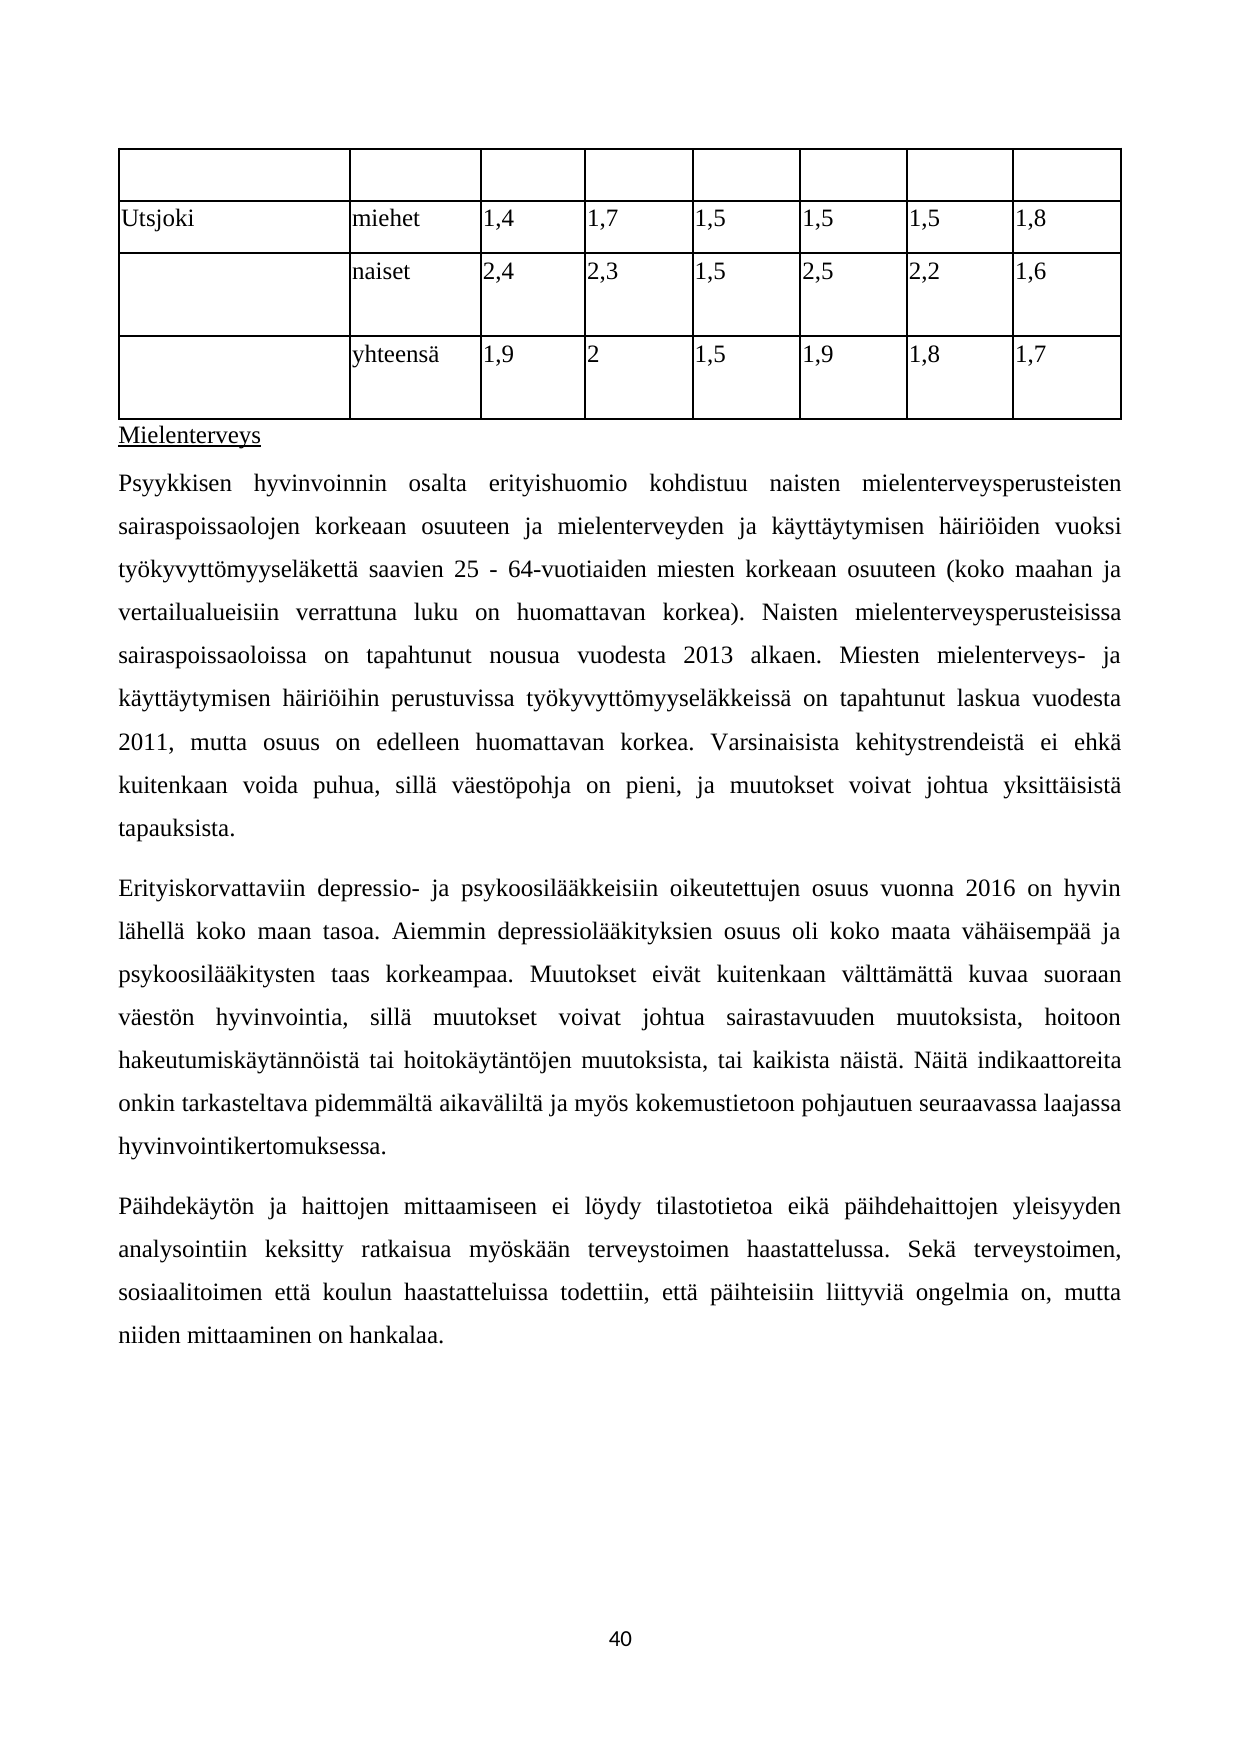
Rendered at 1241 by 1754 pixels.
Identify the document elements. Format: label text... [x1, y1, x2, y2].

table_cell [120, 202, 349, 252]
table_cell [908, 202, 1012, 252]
text Psyykkisen hyvinvoinnin osalta erityishuomio kohdistuu naisten mielenterveysperusteisten sairaspoissaolojen korkeaan osuuteen ja mielenterveyden ja käyttäytymisen häiriöiden vuoksi työkyvyttömyyseläkettä saavien 25 - 64-vuotiaiden miesten korkeaan osuuteen (koko maahan ja vertailualueisiin verrattuna luku on huomattavan korkea). Naisten mielenterveysperusteisissa sairaspoissaoloissa on tapahtunut nousua vuodesta 2013 alkaen. Miesten mielenterveys- ja käyttäytymisen häiriöihin perustuvissa työkyvyttömyyseläkkeissä on tapahtunut laskua vuodesta 2011, mutta osuus on edelleen huomattavan korkea. Varsinaisista kehitystrendeistä ei ehkä kuitenkaan voida puhua, sillä väestöpohja on pieni, ja muutokset voivat johtua yksittäisistä tapauksista. [118, 468, 1122, 842]
text Mielenterveys [118, 420, 1122, 449]
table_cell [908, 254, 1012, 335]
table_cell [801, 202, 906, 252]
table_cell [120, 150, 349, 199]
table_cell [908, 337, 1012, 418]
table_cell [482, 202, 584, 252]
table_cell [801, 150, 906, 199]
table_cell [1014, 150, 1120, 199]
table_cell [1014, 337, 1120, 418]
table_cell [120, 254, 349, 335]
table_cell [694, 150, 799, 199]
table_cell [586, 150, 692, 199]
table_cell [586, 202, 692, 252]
text Erityiskorvattaviin depressio- ja psykoosilääkkeisiin oikeutettujen osuus vuonna 2016 on hyvin lähellä koko maan tasoa. Aiemmin depressiolääkityksien osuus oli koko maata vähäisempää ja psykoosilääkitysten taas korkeampaa. Muutokset eivät kuitenkaan välttämättä kuvaa suoraan väestön hyvinvointia, sillä muutokset voivat johtua sairastavuuden muutoksista, hoitoon hakeutumiskäytännöistä tai hoitokäytäntöjen muutoksista, tai kaikista näistä. Näitä indikaattoreita onkin tarkasteltava pidemmältä aikaväliltä ja myös kokemustietoon pohjautuen seuraavassa laajassa hyvinvointikertomuksessa. [118, 873, 1122, 1160]
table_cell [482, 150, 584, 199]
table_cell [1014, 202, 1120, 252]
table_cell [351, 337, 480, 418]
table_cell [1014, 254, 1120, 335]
text Päihdekäytön ja haittojen mittaamiseen ei löydy tilastotietoa eikä päihdehaittojen yleisyyden analysointiin keksitty ratkaisua myöskään terveystoimen haastattelussa. Sekä terveystoimen, sosiaalitoimen että koulun haastatteluissa todettiin, että päihteisiin liittyviä ongelmia on, mutta niiden mittaaminen on hankalaa. [118, 1191, 1122, 1349]
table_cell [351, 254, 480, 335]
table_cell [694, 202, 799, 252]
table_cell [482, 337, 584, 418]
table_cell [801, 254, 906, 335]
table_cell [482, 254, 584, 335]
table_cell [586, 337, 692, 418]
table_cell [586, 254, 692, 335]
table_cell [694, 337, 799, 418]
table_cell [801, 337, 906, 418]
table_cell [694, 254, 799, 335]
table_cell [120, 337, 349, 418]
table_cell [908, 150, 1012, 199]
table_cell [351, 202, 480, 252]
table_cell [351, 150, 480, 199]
